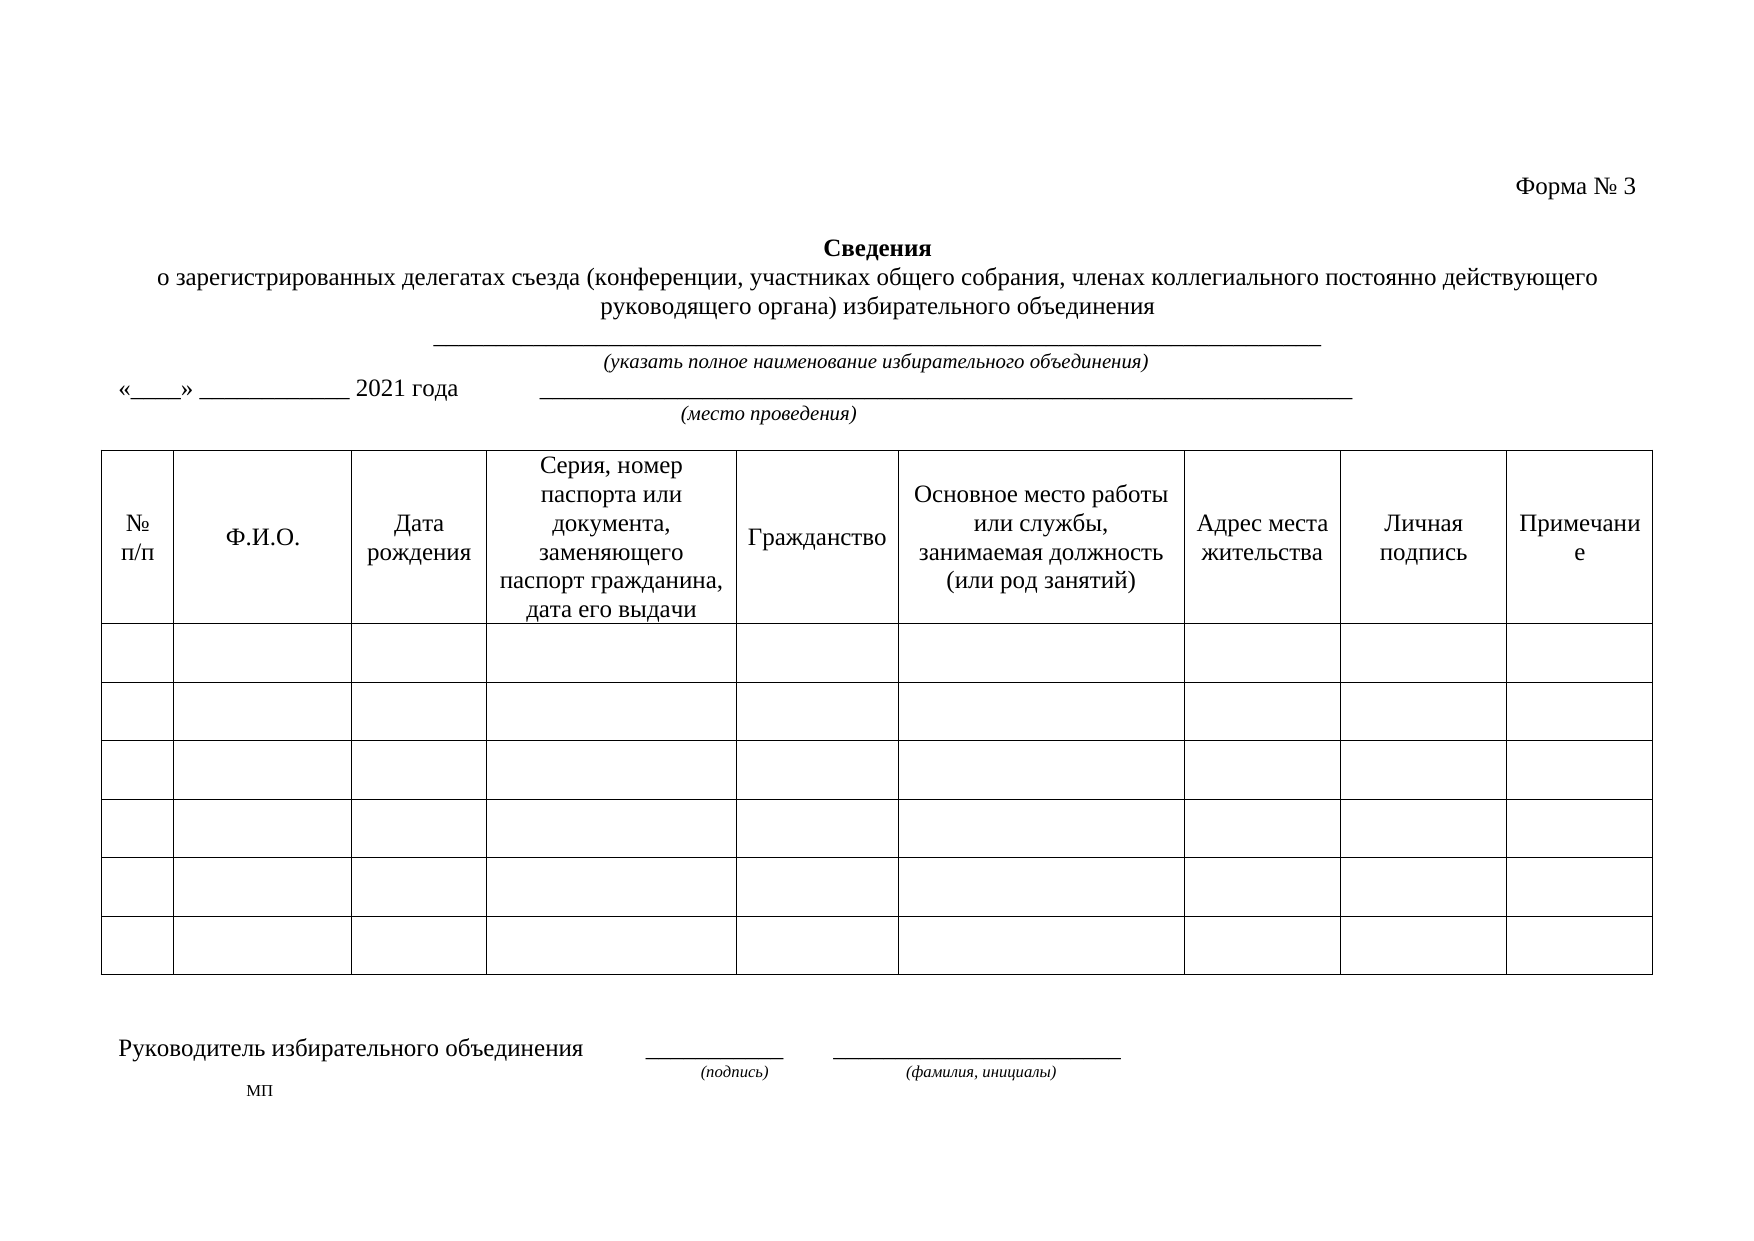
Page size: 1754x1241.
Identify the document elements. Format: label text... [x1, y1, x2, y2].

table_cell [899, 741, 1184, 799]
table_header Личная подпись [1341, 451, 1506, 623]
table_cell [352, 683, 486, 740]
table_cell [737, 800, 898, 857]
table_cell [174, 917, 351, 974]
table_cell [102, 741, 173, 799]
table_cell [1185, 683, 1340, 740]
table_cell [174, 800, 351, 857]
table_header Ф.И.О. [174, 451, 351, 623]
table_cell [352, 917, 486, 974]
table_cell [102, 624, 173, 682]
table_cell [737, 741, 898, 799]
table_cell [899, 858, 1184, 916]
table_cell [352, 858, 486, 916]
table_header Дата рождения [352, 451, 486, 623]
table_cell [737, 917, 898, 974]
table_cell [899, 800, 1184, 857]
table_header Основное место работы или службы, занимаемая должность (или род занятий) [899, 451, 1184, 623]
table_cell [174, 683, 351, 740]
table_cell [737, 624, 898, 682]
table_cell [487, 800, 736, 857]
text Форма № 3 [118, 171, 1636, 200]
table_cell [1185, 858, 1340, 916]
table_cell [174, 858, 351, 916]
text _______________________________________________________________________ [118, 320, 1636, 348]
table_cell [174, 624, 351, 682]
table_cell [1341, 624, 1506, 682]
table_cell [1185, 917, 1340, 974]
table_cell [1507, 917, 1652, 974]
table_cell [1507, 858, 1652, 916]
table_cell [1507, 624, 1652, 682]
table_cell [899, 683, 1184, 740]
table_cell [737, 858, 898, 916]
table_cell [899, 624, 1184, 682]
text о зарегистрированных делегатах съезда (конференции, участниках общего собрания, членах коллегиального постоянно действующего руководящего органа) избирательного объединения [137, 262, 1618, 320]
table_cell [487, 683, 736, 740]
table_cell [487, 917, 736, 974]
table_cell [1507, 741, 1652, 799]
table_cell [487, 858, 736, 916]
table_cell [1341, 917, 1506, 974]
table_cell [102, 800, 173, 857]
table_header Примечание [1507, 451, 1652, 623]
table_cell [1341, 683, 1506, 740]
text МП [118, 1081, 1636, 1100]
text (подпись) (фамилия, инициалы) [118, 1062, 1636, 1081]
table_cell [352, 741, 486, 799]
table_cell [1507, 683, 1652, 740]
table_cell [1341, 741, 1506, 799]
table_cell [1185, 800, 1340, 857]
table_header Гражданство [737, 451, 898, 623]
table_cell [102, 683, 173, 740]
table_header № п/п [102, 451, 173, 623]
table_cell [1341, 858, 1506, 916]
table_cell [1341, 800, 1506, 857]
table_cell [1507, 800, 1652, 857]
table_cell [1185, 741, 1340, 799]
table_cell [352, 800, 486, 857]
table_cell [487, 741, 736, 799]
table_cell [1185, 624, 1340, 682]
text «____» ____________ 2021 года _________________________________________________________________ [118, 373, 1636, 401]
table_cell [899, 917, 1184, 974]
table_cell [737, 683, 898, 740]
text (указать полное наименование избирательного объединения) [118, 348, 1636, 373]
table_cell [102, 858, 173, 916]
text Руководитель избирательного объединения ___________ _______________________ [118, 1033, 1636, 1062]
subtitle Сведения [137, 233, 1618, 262]
table_cell [487, 624, 736, 682]
table_header Серия, номер паспорта или документа, заменяющего паспорт гражданина, дата его выдачи [487, 451, 736, 623]
text (место проведения) [118, 401, 1636, 425]
table_header Адрес места жительства [1185, 451, 1340, 623]
table_cell [174, 741, 351, 799]
table_cell [102, 917, 173, 974]
table_cell [352, 624, 486, 682]
